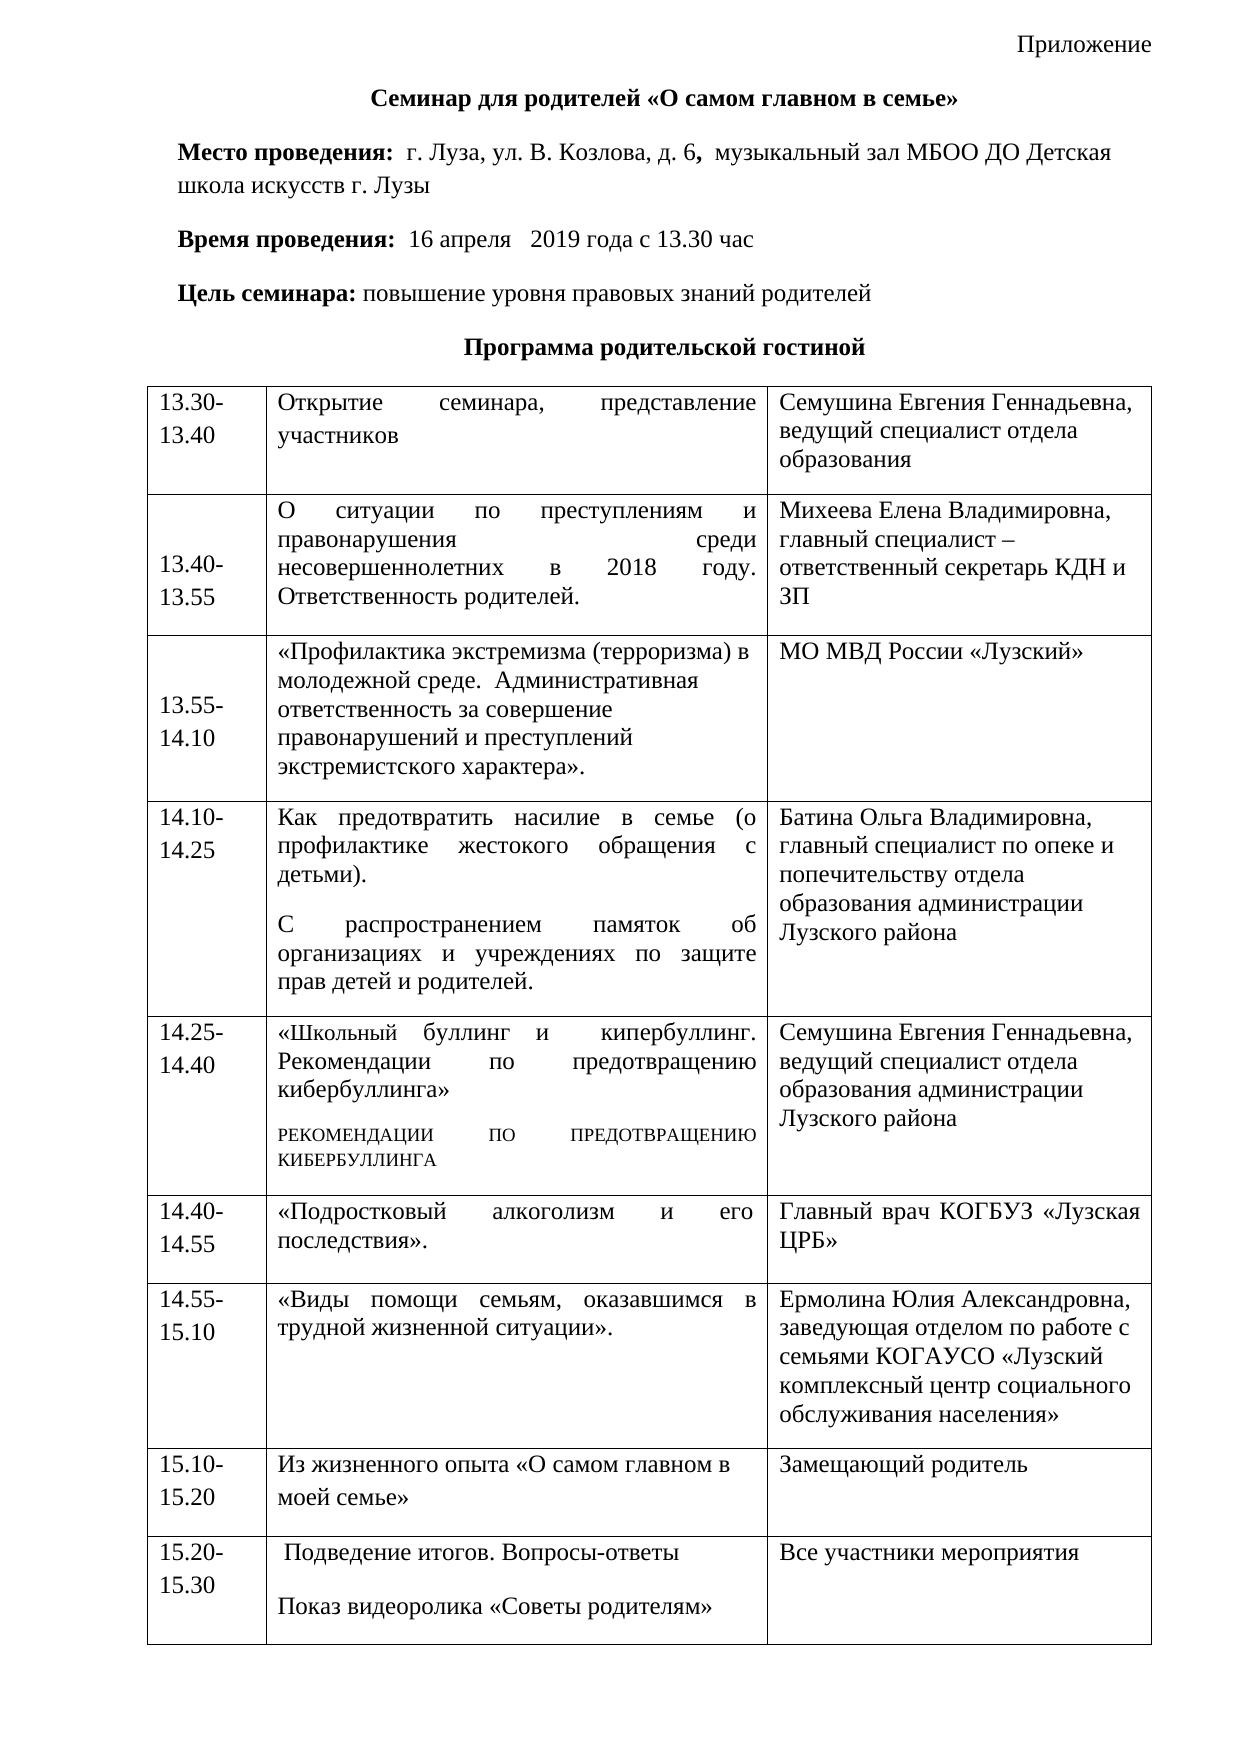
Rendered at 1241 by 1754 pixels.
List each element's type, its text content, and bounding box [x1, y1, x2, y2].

table_cell Из жизненного опыта «О самом главном в моей семье» [267, 1449, 767, 1536]
table_cell Подведение итогов. Вопросы-ответы Показ видеоролика «Советы родителям» [267, 1537, 767, 1644]
table_cell Ермолина Юлия Александровна, заведующая отделом по работе с семьями КОГАУСО «Лузский комплексный центр социального обслуживания населения» [768, 1284, 1151, 1448]
table_cell Семушина Евгения Геннадьевна, ведущий специалист отдела образования администрации Лузского района [768, 1017, 1151, 1195]
table_cell Как предотвратить насилие в семье (о профилактике жестокого обращения с детьми). С распространением памяток об организациях и учреждениях по защите прав детей и родителей. [267, 802, 767, 1016]
table_cell 13.40-13.55 [148, 495, 266, 635]
table_cell 14.40-14.55 [148, 1196, 266, 1283]
table_cell «Подростковый алкоголизм и его последствия». [267, 1196, 767, 1283]
table_cell 14.10-14.25 [148, 802, 266, 1016]
table_cell Главный врач КОГБУЗ «Лузская ЦРБ» [768, 1196, 1151, 1283]
table_header Открытие семинара, представление участников [267, 387, 767, 494]
table_cell Замещающий родитель [768, 1449, 1151, 1536]
text Место проведения: г. Луза, ул. В. Козлова, д. 6, музыкальный зал МБОО ДО Детская школа искусств г. Лузы [177, 137, 1152, 199]
table_cell О ситуации по преступлениям и правонарушения среди несовершеннолетних в 2018 году. Ответственность родителей. [267, 495, 767, 635]
table_cell МО МВД России «Лузский» [768, 636, 1151, 801]
table_cell 15.10-15.20 [148, 1449, 266, 1536]
table_cell «Виды помощи семьям, оказавшимся в трудной жизненной ситуации». [267, 1284, 767, 1448]
table_cell 13.55-14.10 [148, 636, 266, 801]
table_cell Все участники мероприятия [768, 1537, 1151, 1644]
table_header Семушина Евгения Геннадьевна, ведущий специалист отдела образования [768, 387, 1151, 494]
text Программа родительской гостиной [177, 332, 1152, 361]
table_cell 14.25-14.40 [148, 1017, 266, 1195]
table_cell 15.20-15.30 [148, 1537, 266, 1644]
table_header 13.30-13.40 [148, 387, 266, 494]
table_cell «Школьный буллинг и кипербуллинг. Рекомендации по предотвращению кибербуллинга» РЕКОМЕНДАЦИИ ПО ПРЕДОТВРАЩЕНИЮ КИБЕРБУЛЛИНГА [267, 1017, 767, 1195]
text Время проведения: 16 апреля 2019 года с 13.30 час [177, 224, 1152, 253]
table_cell «Профилактика экстремизма (терроризма) в молодежной среде. Административная ответственность за совершение правонарушений и преступлений экстремистского характера». [267, 636, 767, 801]
text Приложение [177, 29, 1152, 58]
table_cell 14.55-15.10 [148, 1284, 266, 1448]
table_cell Михеева Елена Владимировна, главный специалист – ответственный секретарь КДН и ЗП [768, 495, 1151, 635]
table_cell Батина Ольга Владимировна, главный специалист по опеке и попечительству отдела образования администрации Лузского района [768, 802, 1151, 1016]
text Цель семинара: повышение уровня правовых знаний родителей [177, 278, 1152, 307]
text Семинар для родителей «О самом главном в семье» [177, 83, 1152, 112]
